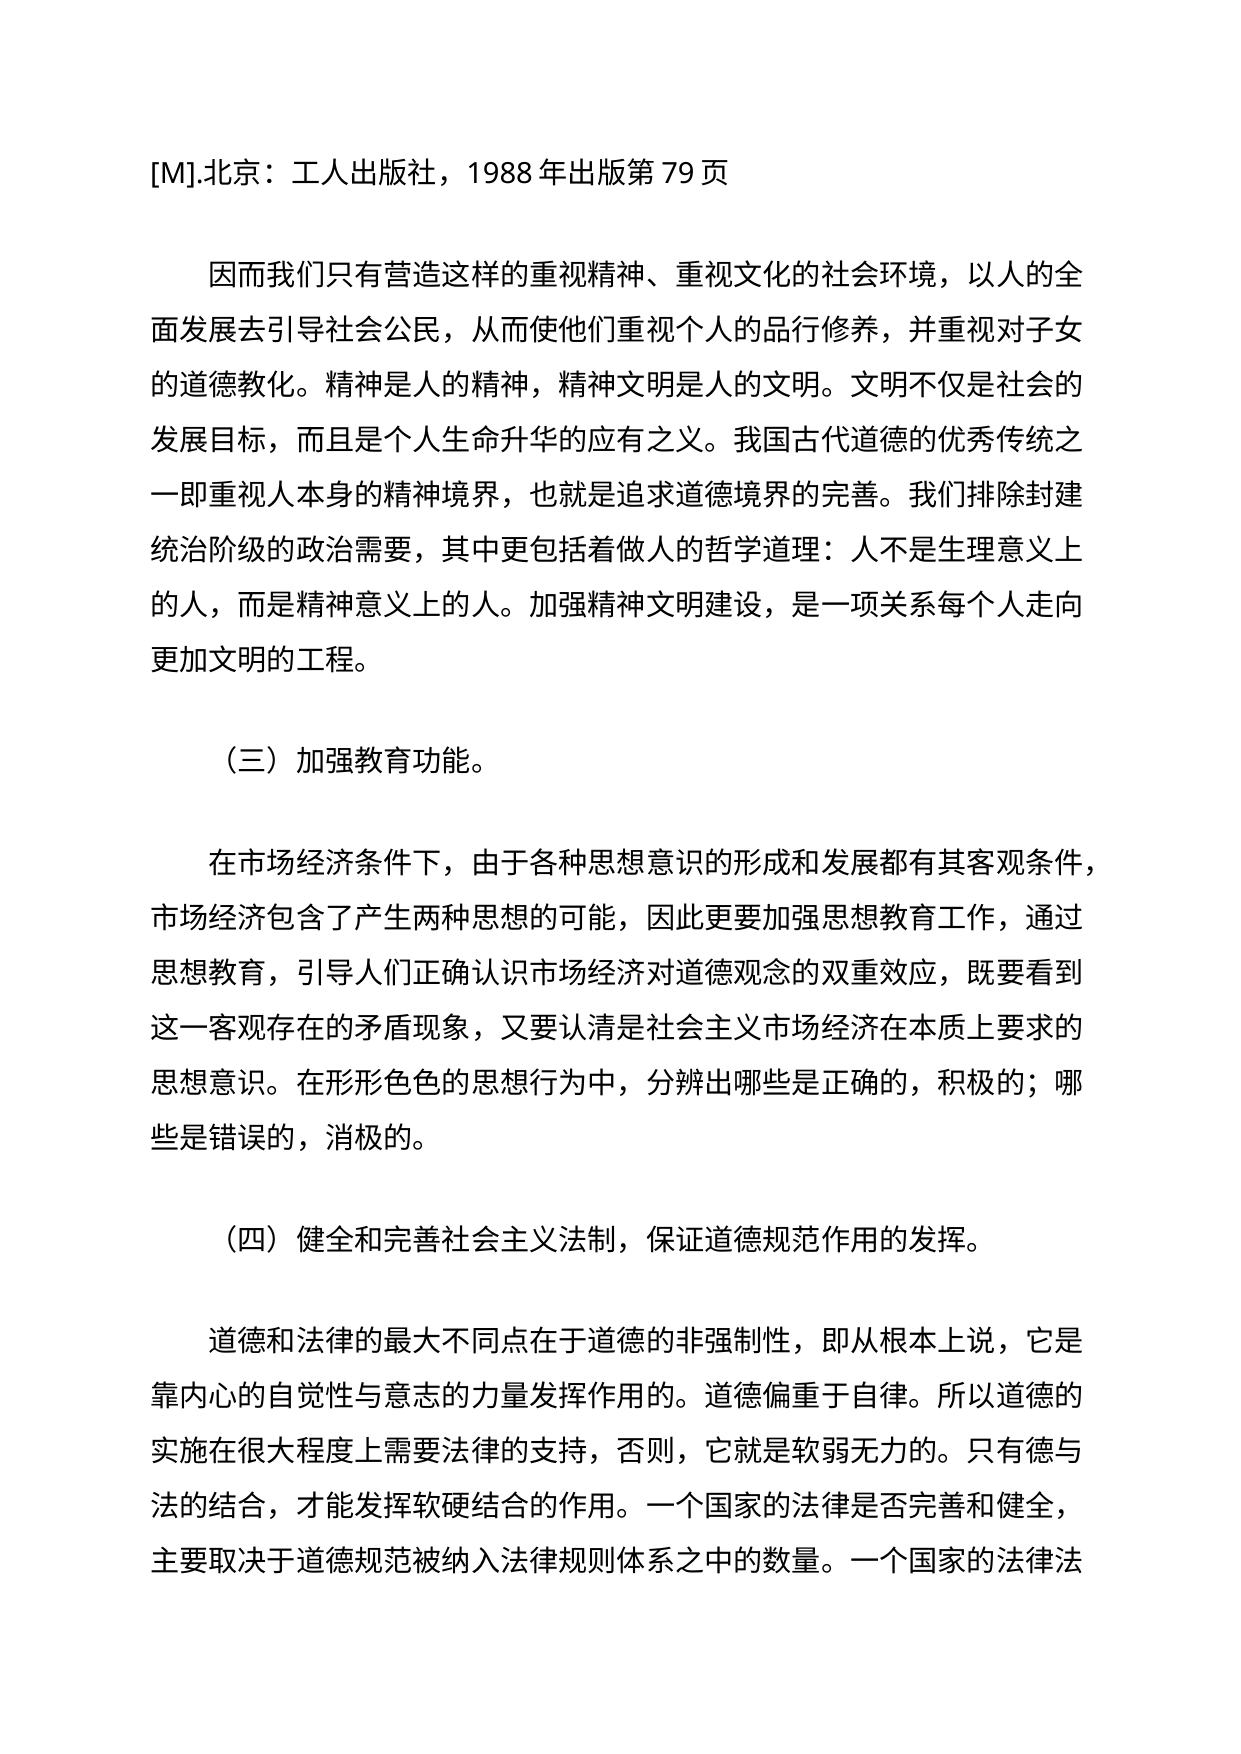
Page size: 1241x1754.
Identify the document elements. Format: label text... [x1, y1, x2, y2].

text 在市场经济条件下，由于各种思想意识的形成和发展都有其客观条件，市场经济包含了产生两种思想的可能，因此更要加强思想教育工作，通过思想教育，引导人们正确认识市场经济对道德观念的双重效应，既要看到这一客观存在的矛盾现象，又要认清是社会主义市场经济在本质上要求的思想意识。在形形色色的思想行为中，分辨出哪些是正确的，积极的；哪些是错误的，消极的。 [150, 840, 1090, 1157]
text 因而我们只有营造这样的重视精神、重视文化的社会环境，以人的全面发展去引导社会公民，从而使他们重视个人的品行修养，并重视对子女的道德教化。精神是人的精神，精神文明是人的文明。文明不仅是社会的发展目标，而且是个人生命升华的应有之义。我国古代道德的优秀传统之一即重视人本身的精神境界，也就是追求道德境界的完善。我们排除封建统治阶级的政治需要，其中更包括着做人的哲学道理：人不是生理意义上的人，而是精神意义上的人。加强精神文明建设，是一项关系每个人走向更加文明的工程。 [150, 252, 1090, 678]
text （四）健全和完善社会主义法制，保证道德规范作用的发挥。 [150, 1216, 1090, 1258]
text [150, 150, 1090, 192]
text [150, 1318, 1090, 1580]
text （三）加强教育功能。 [150, 738, 1090, 780]
